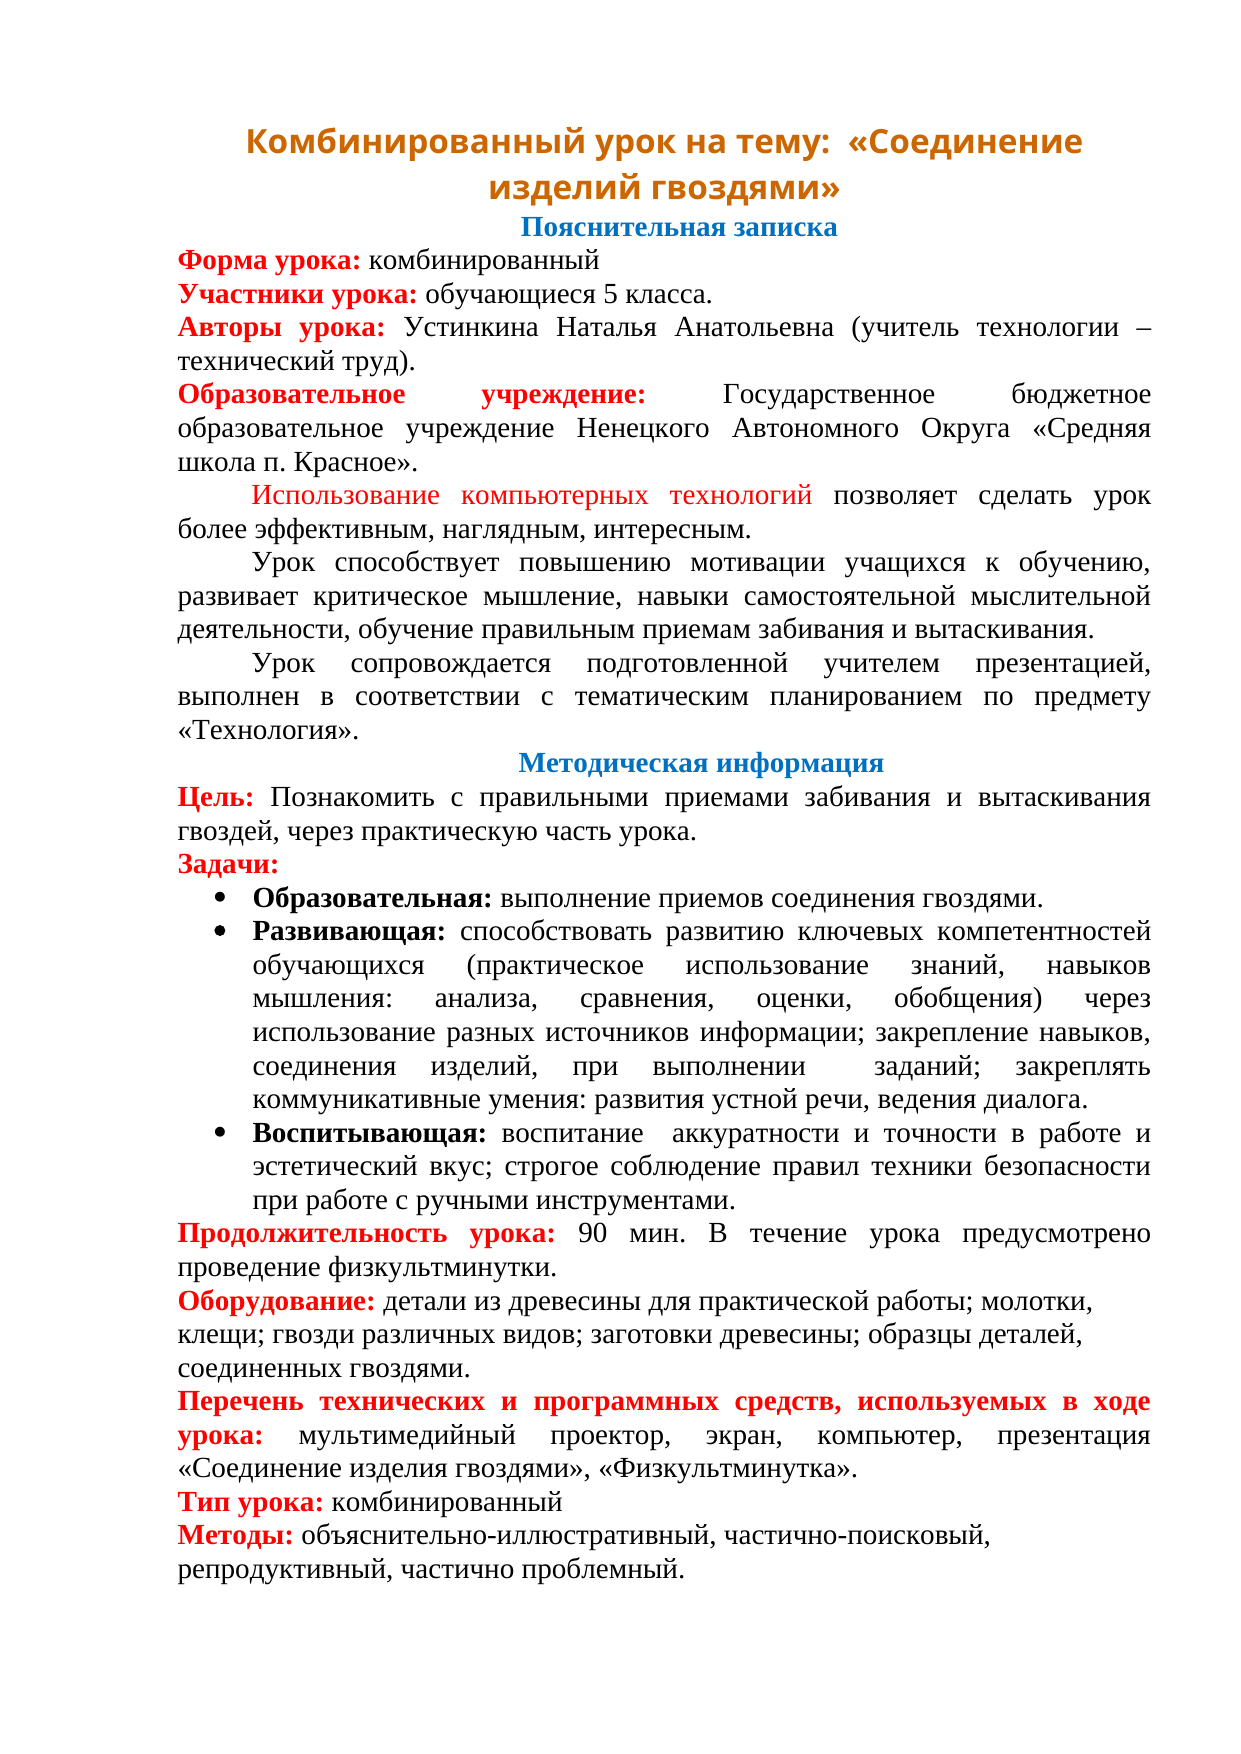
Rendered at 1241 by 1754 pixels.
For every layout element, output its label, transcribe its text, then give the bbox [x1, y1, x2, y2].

text Урок способствует повышению мотивации учащихся к обучению, развивает критическое мышление, навыки самостоятельной мыслительной деятельности, обучение правильным приемам забивания и вытаскивания. [177, 544, 1152, 645]
text Методы: объяснительно-иллюстративный, частично-поисковый, репродуктивный, частично проблемный. [177, 1517, 1152, 1584]
list Образовательная: выполнение приемов соединения гвоздями. [215, 880, 1152, 913]
text Пояснительная записка [177, 209, 1152, 242]
text Комбинированный урок на тему: «Соединение изделий гвоздями» [177, 118, 1152, 209]
text Участники урока: обучающиеся 5 класса. [177, 276, 1152, 309]
text Оборудование: детали из древесины для практической работы; молотки, клещи; гвозди различных видов; заготовки древесины; образцы деталей, соединенных гвоздями. [177, 1283, 1152, 1383]
list Воспитывающая: воспитание аккуратности и точности в работе и эстетический вкус; строгое соблюдение правил техники безопасности при работе с ручными инструментами. [215, 1115, 1152, 1216]
text Урок сопровождается подготовленной учителем презентацией, выполнен в соответствии с тематическим планированием по предмету «Технология». [177, 645, 1152, 746]
text Задачи: [177, 846, 1152, 880]
text Цель: Познакомить с правильными приемами забивания и вытаскивания гвоздей, через практическую часть урока. [177, 779, 1152, 846]
text Авторы урока: Устинкина Наталья Анатольевна (учитель технологии – технический труд). [177, 309, 1152, 377]
text Тип урока: комбинированный [177, 1484, 1152, 1517]
text Использование компьютерных технологий позволяет сделать урок более эффективным, наглядным, интересным. [177, 477, 1152, 544]
text Продолжительность урока: 90 мин. В течение урока предусмотрено проведение физкультминутки. [177, 1216, 1152, 1283]
text Перечень технических и программных средств, используемых в ходе урока: мультимедийный проектор, экран, компьютер, презентация «Соединение изделия гвоздями», «Физкультминутка». [177, 1383, 1152, 1484]
list Развивающая: способствовать развитию ключевых компетентностей обучающихся (практическое использование знаний, навыков мышления: анализа, сравнения, оценки, обобщения) через использование разных источников информации; закрепление навыков, соединения изделий, при выполнении заданий; закреплять коммуникативные умения: развития устной речи, ведения диалога. [215, 913, 1152, 1115]
text Методическая информация [177, 746, 1152, 779]
text Образовательное учреждение: Государственное бюджетное образовательное учреждение Ненецкого Автономного Округа «Средняя школа п. Красное». [177, 377, 1152, 477]
text Форма урока: комбинированный [177, 242, 1152, 276]
